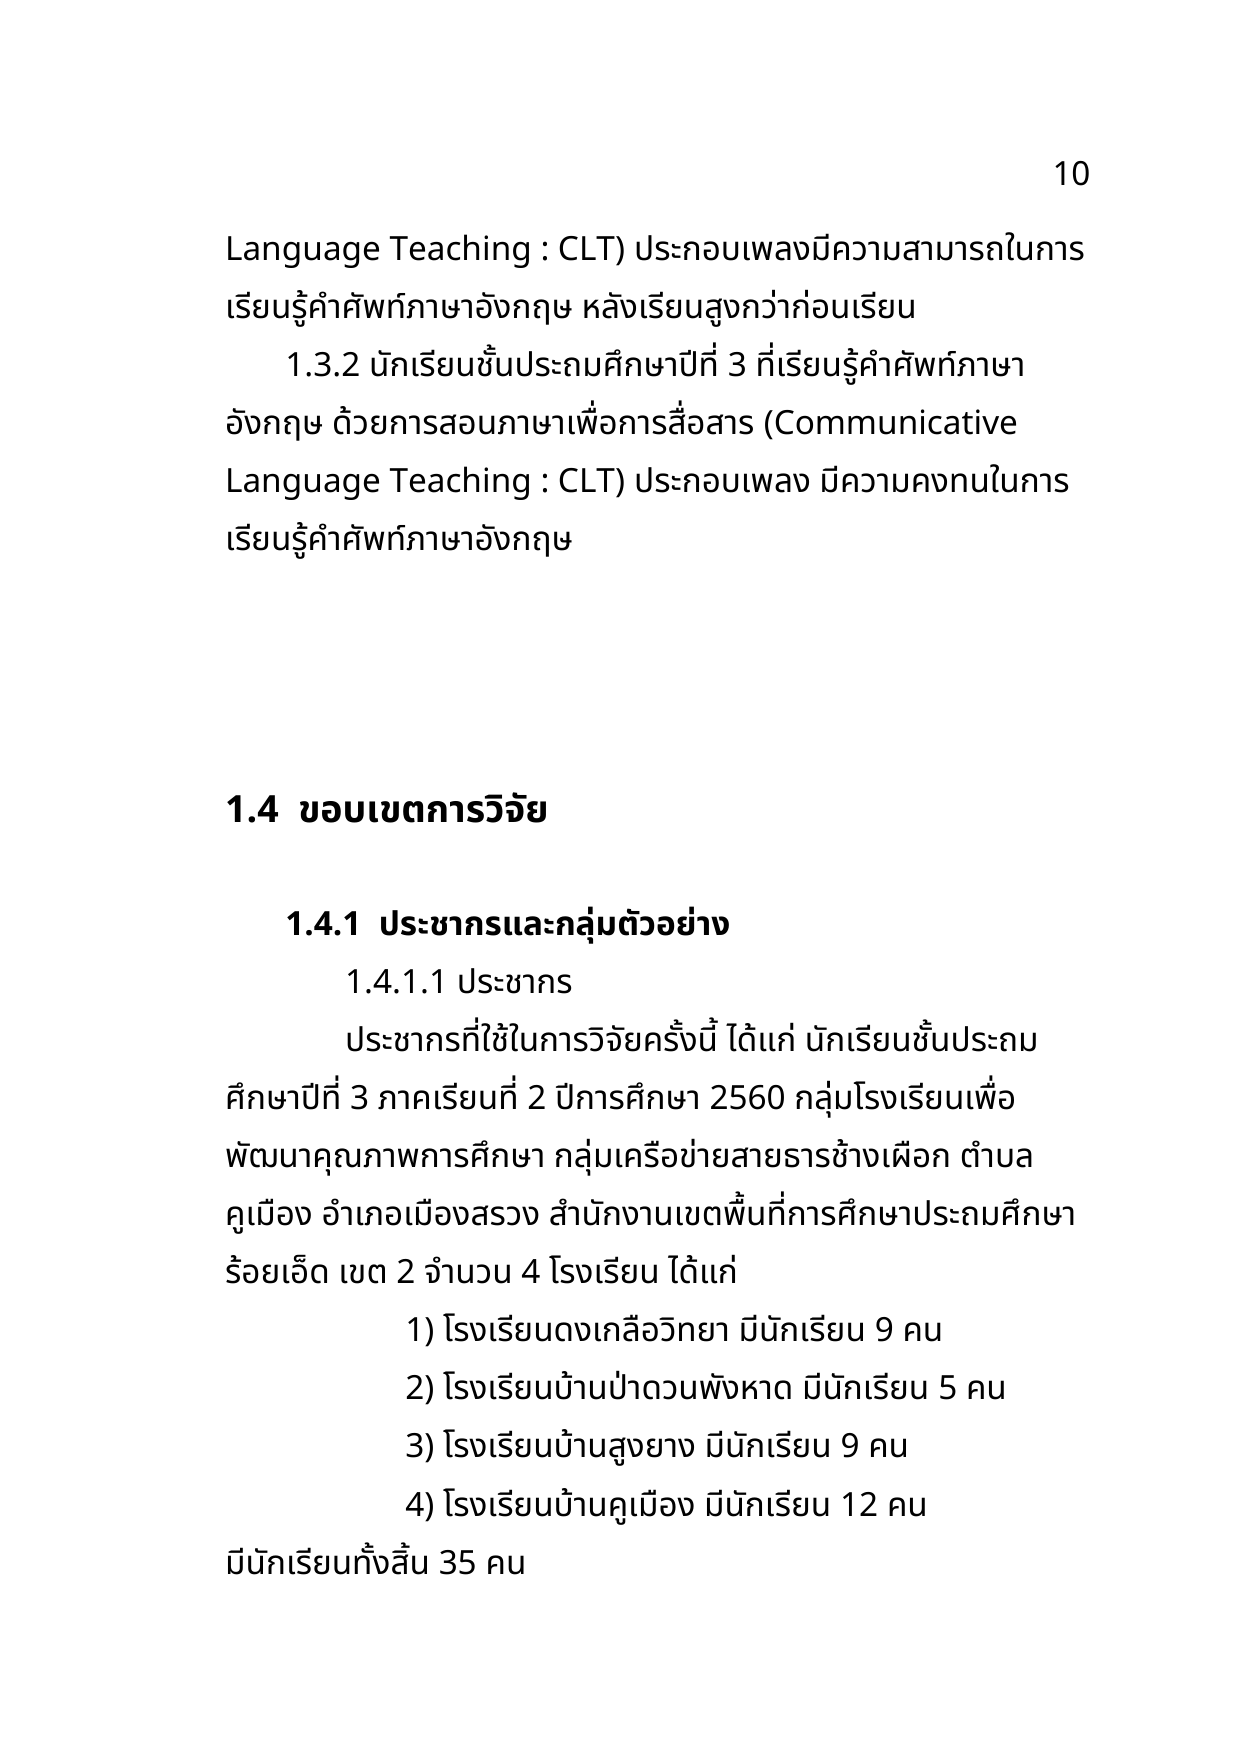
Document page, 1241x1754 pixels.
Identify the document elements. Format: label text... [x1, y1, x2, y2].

text 1) โรงเรียนดงเกลือวิทยา มีนักเรียน 9 คน [225, 1306, 1090, 1357]
text 3) โรงเรียนบ้านสูงยาง มีนักเรียน 9 คน [225, 1422, 1090, 1473]
text 4) โรงเรียนบ้านคูเมือง มีนักเรียน 12 คน [225, 1480, 1090, 1531]
text 1.3.2 นักเรียนชั้นประถมศึกษาปีที่ 3 ที่เรียนรู้คำศัพท์ภาษาอังกฤษ ด้วยการสอนภาษาเพื่อการสื่อสาร (Communicative Language Teaching : CLT) ประกอบเพลง มีความคงทนในการเรียนรู้คำศัพท์ภาษาอังกฤษ [225, 341, 1090, 566]
text 2) โรงเรียนบ้านป่าดวนพังหาด มีนักเรียน 5 คน [225, 1364, 1090, 1415]
text 1.4.1.1 ประชากร [225, 958, 1090, 1008]
text 1.4.1 ประชากรและกลุ่มตัวอย่าง [225, 900, 1090, 950]
text มีนักเรียนทั้งสิ้น 35 คน [225, 1538, 1090, 1589]
text 1.4 ขอบเขตการวิจัย [225, 782, 1090, 839]
text ประชากรที่ใช้ในการวิจัยครั้งนี้ ได้แก่ นักเรียนชั้นประถมศึกษาปีที่ 3 ภาคเรียนที่ 2 ปีการศึกษา 2560 กลุ่มโรงเรียนเพื่อพัฒนาคุณภาพการศึกษา กลุ่มเครือข่ายสายธารช้างเผือก ตำบลคูเมือง อำเภอเมืองสรวง สำนักงานเขตพื้นที่การศึกษาประถมศึกษาร้อยเอ็ด เขต 2 จำนวน 4 โรงเรียน ได้แก่ [225, 1016, 1090, 1298]
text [225, 225, 1090, 333]
